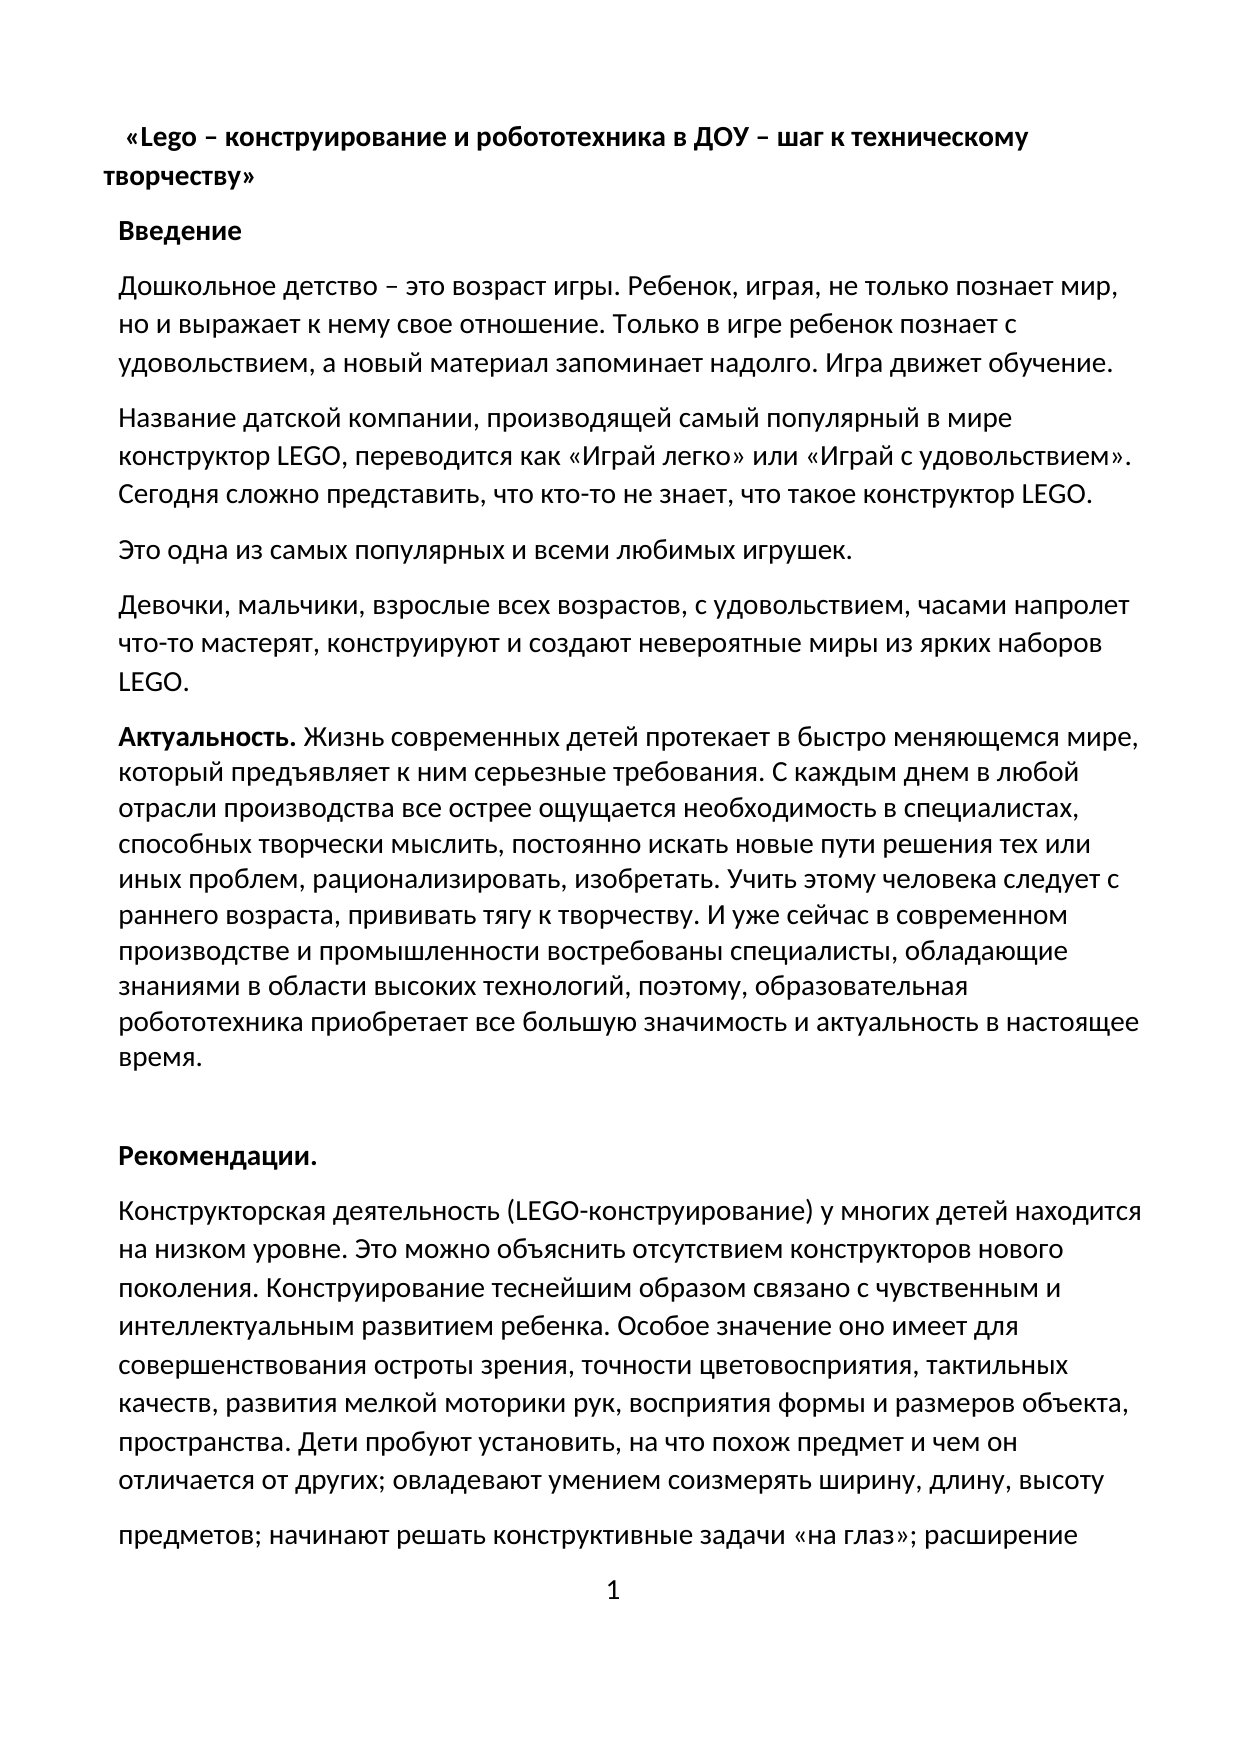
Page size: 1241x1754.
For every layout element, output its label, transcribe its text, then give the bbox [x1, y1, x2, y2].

text Название датской компании, производящей самый популярный в мире конструктор LEGO, переводится как «Играй легко» или «Играй с удовольствием». Сегодня сложно представить, что кто-то не знает, что такое конструктор LEGO. [118, 399, 1152, 511]
text «Lego – конструирование и робототехника в ДОУ – шаг к техническому творчеству» [103, 118, 1152, 192]
text Дошкольное детство – это возраст игры. Ребенок, играя, не только познает мир, но и выражает к нему свое отношение. Только в игре ребенок познает с удовольствием, а новый материал запоминает надолго. Игра движет обучение. [118, 267, 1152, 379]
text Девочки, мальчики, взрослые всех возрастов, с удовольствием, часами напролет что-то мастерят, конструируют и создают невероятные миры из ярких наборов LEGO. [118, 586, 1152, 698]
text 1 [74, 1571, 1152, 1607]
text Конструкторская деятельность (LEGO-конструирование) у многих детей находится на низком уровне. Это можно объяснить отсутствием конструкторов нового поколения. Конструирование теснейшим образом связано с чувственным и интеллектуальным развитием ребенка. Особое значение оно имеет для совершенствования остроты зрения, точности цветовосприятия, тактильных качеств, развития мелкой моторики рук, восприятия формы и размеров объекта, пространства. Дети пробуют установить, на что похож предмет и чем он отличается от других; овладевают умением соизмерять ширину, длину, высоту [118, 1192, 1152, 1497]
text Введение [118, 212, 1152, 247]
text Актуальность. Жизнь современных детей протекает в быстро меняющемся мире, который предъявляет к ним серьезные требования. С каждым днем в любой отрасли производства все острее ощущается необходимость в специалистах, способных творчески мыслить, постоянно искать новые пути решения тех или иных проблем, рационализировать, изобретать. Учить этому человека следует с раннего возраста, прививать тягу к творчеству. И уже сейчас в современном производстве и промышленности востребованы специалисты, обладающие знаниями в области высоких технологий, поэтому, образовательная робототехника приобретает все большую значимость и актуальность в настоящее время. [118, 718, 1152, 1074]
text Рекомендации. [118, 1137, 1152, 1173]
text предметов; начинают решать конструктивные задачи «на глаз»; расширение [118, 1516, 1152, 1552]
text Это одна из самых популярных и всеми любимых игрушек. [118, 531, 1152, 566]
